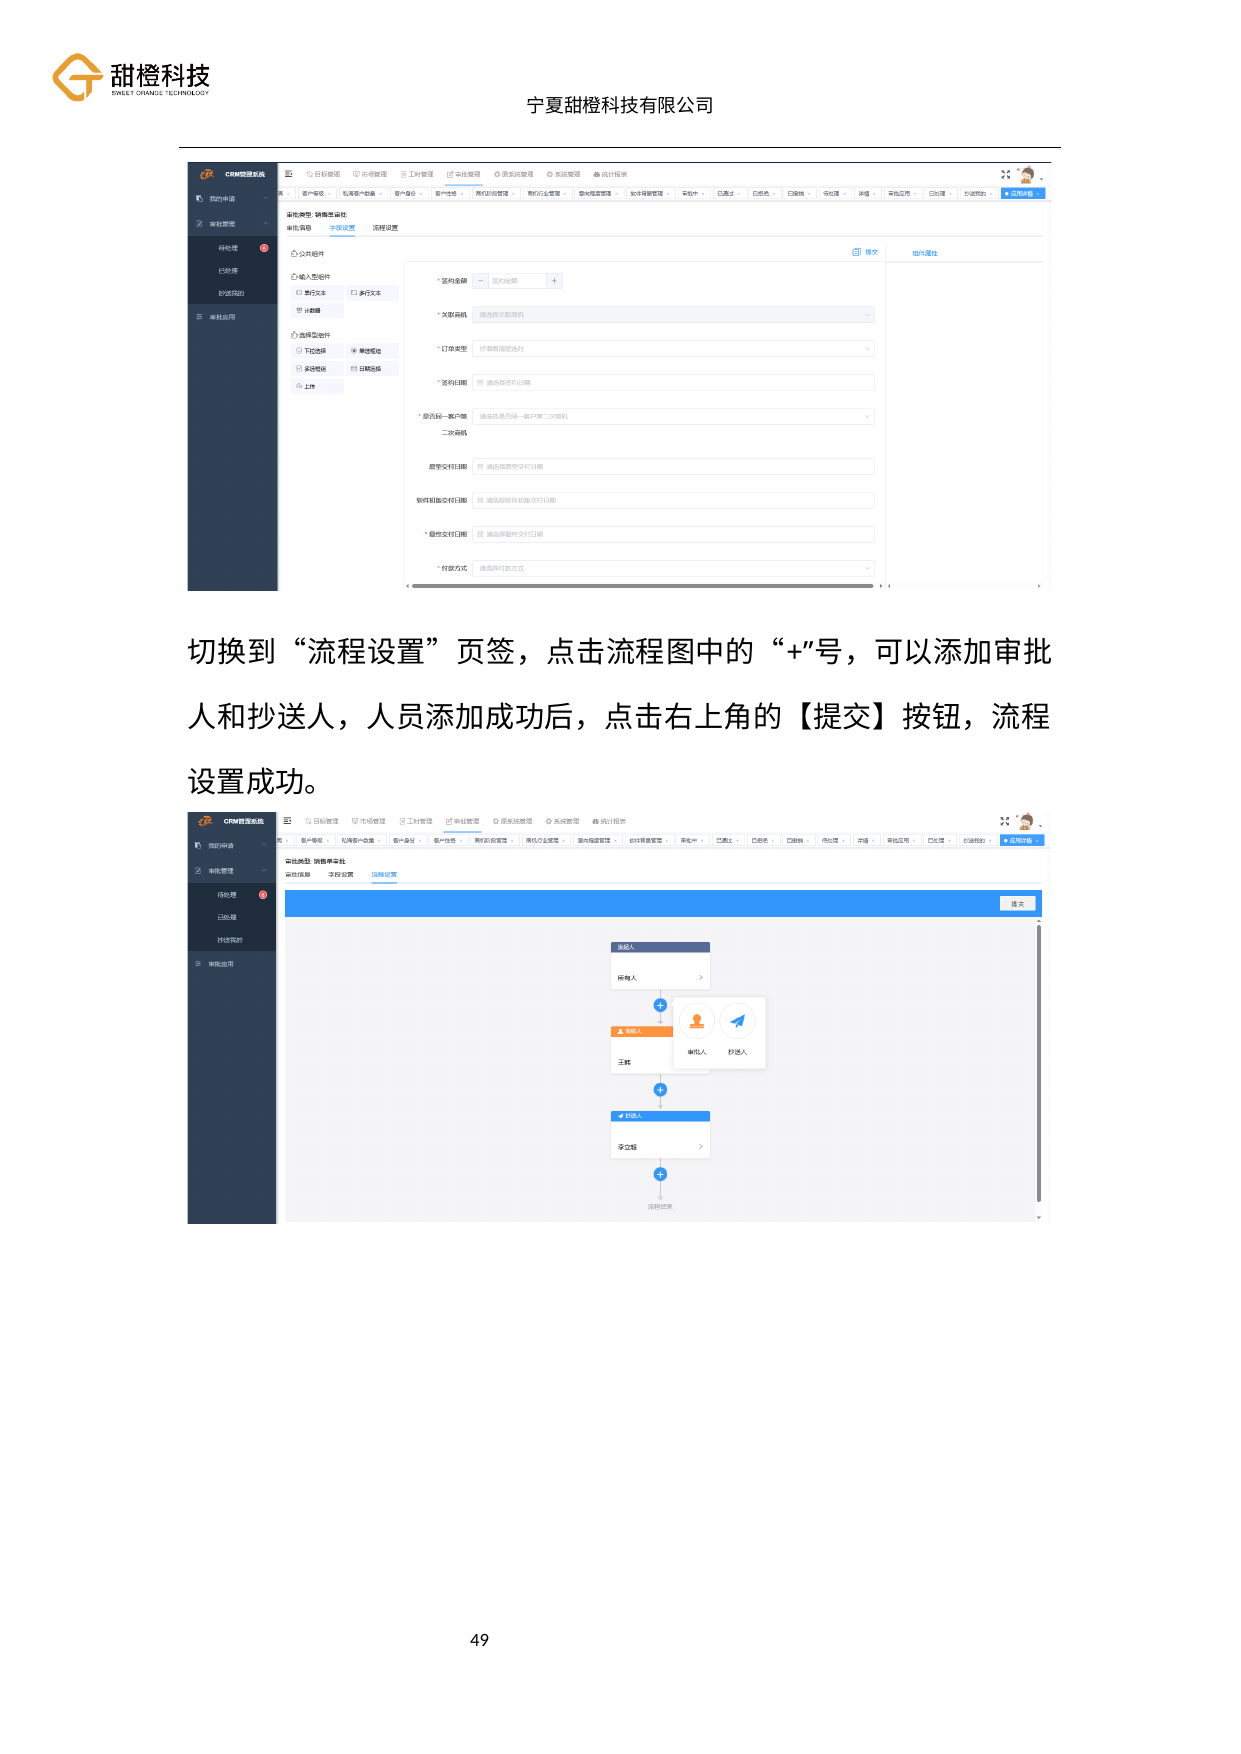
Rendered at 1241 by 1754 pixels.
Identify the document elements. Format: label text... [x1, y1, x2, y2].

picture [187, 162, 1052, 591]
text 切换到“流程设置”页签，点击流程图中的“+”号，可以添加审批人和抄送人，人员添加成功后，点击右上角的【提交】按钮，流程设置成功。 [187, 617, 1053, 812]
picture [52, 53, 212, 109]
picture [187, 812, 1050, 1224]
